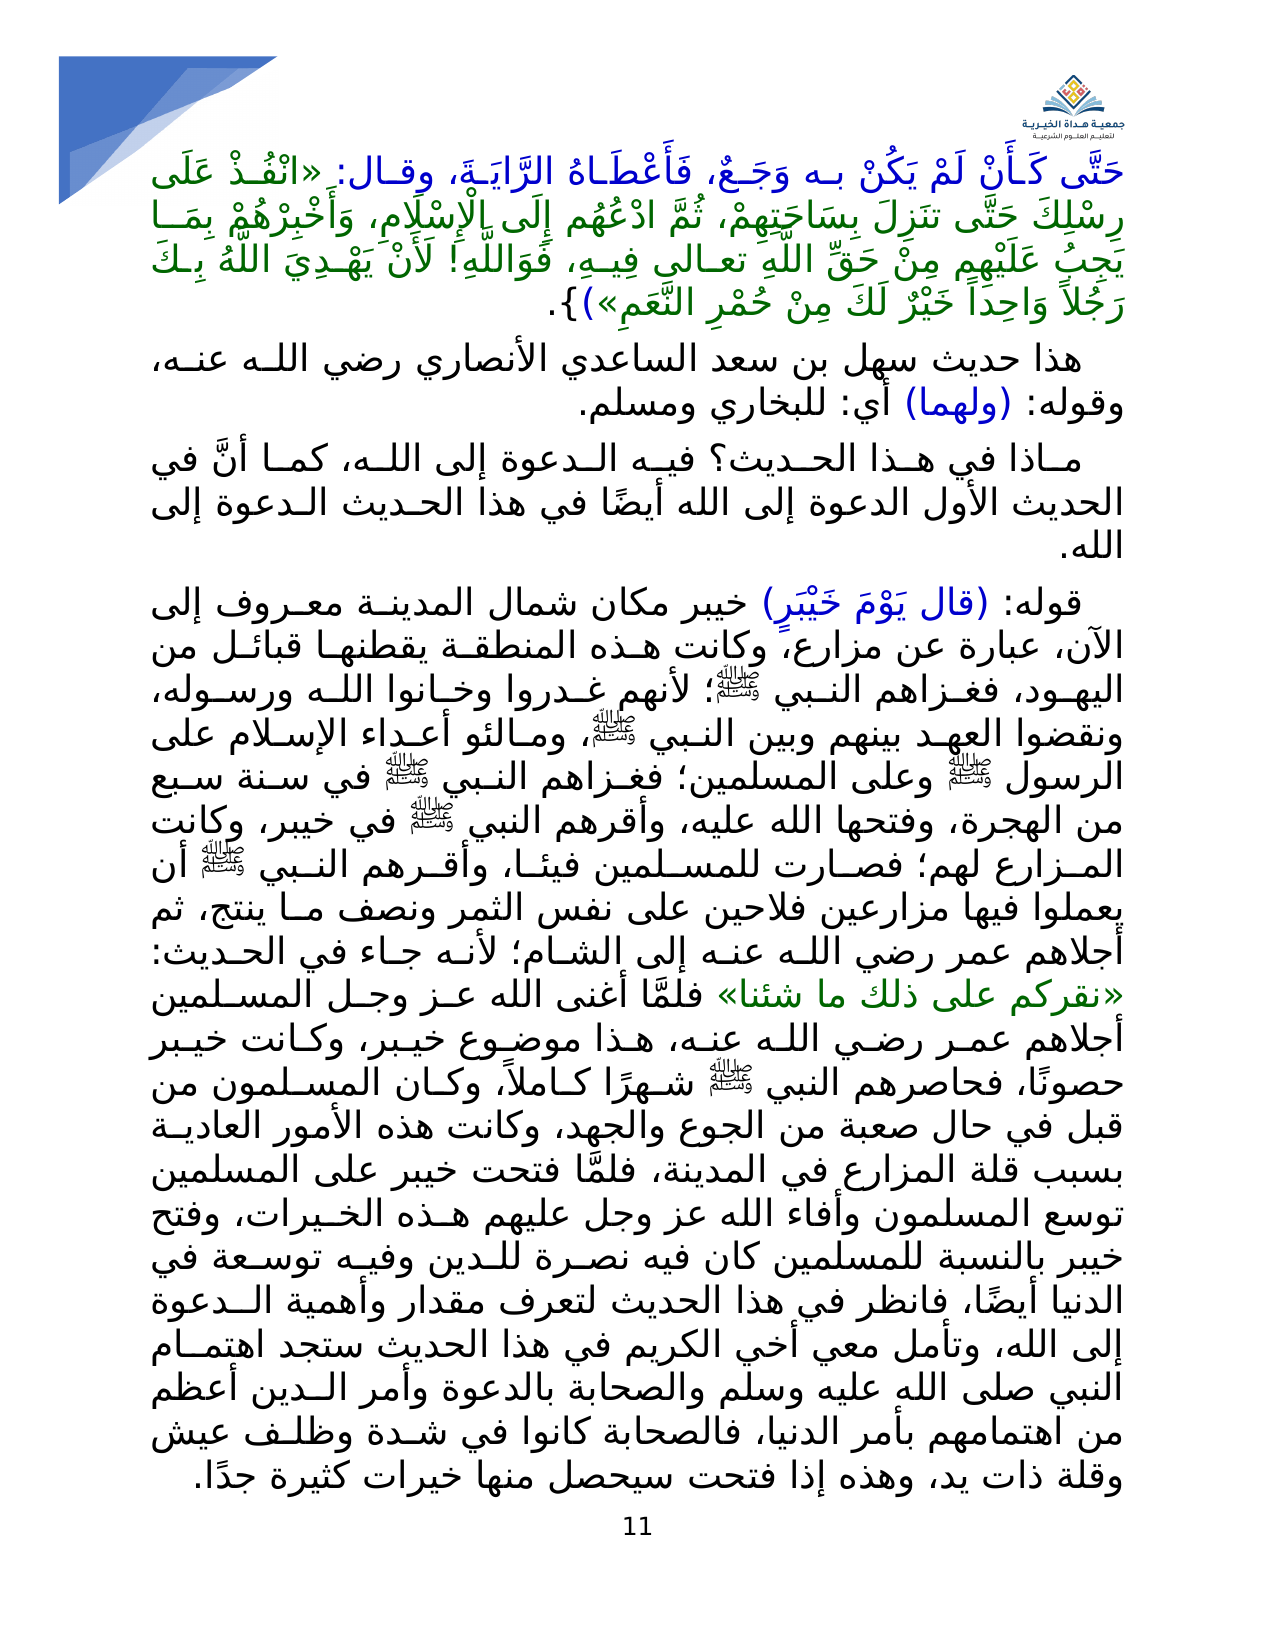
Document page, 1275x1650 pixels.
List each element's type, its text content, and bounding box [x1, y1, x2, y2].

picture [69, 68, 279, 206]
text قوله: (قال يَوْمَ خَيْبَرٍ) خيبر مكان شمال المدينة معروف إلى الآن، عبارة عن مزارع، وكانت هذه المنطقة يقطنها قبائل من اليهود، فغزاهم النبي ﷺ؛ لأنهم غدروا وخانوا الله ورسوله، ونقضوا العهد بينهم وبين النبي ﷺ، ومالئو أعداء الإسلام على الرسول ﷺ وعلى المسلمين؛ فغزاهم النبي ﷺ في سنة سبع من الهجرة، وفتحها الله عليه، وأقرهم النبي ﷺ في خيبر، وكانت المزارع لهم؛ فصارت للمسلمين فيئا، وأقرهم النبي ﷺ أن يعملوا فيها مزارعين فلاحين على نفس الثمر ونصف ما ينتج، ثم أجلاهم عمر رضي الله عنه إلى الشام؛ لأنه جاء في الحديث: «نقركم على ذلك ما شئنا» فلمَّا أغنى الله عز وجل المسلمين أجلاهم عمر رضي الله عنه، هذا موضوع خيبر، وكانت خيبر حصونًا، فحاصرهم النبي ﷺ شهرًا كاملاً، وكان المسلمون من قبل في حال صعبة من الجوع والجهد، وكانت هذه الأمور العادية بسبب قلة المزارع في المدينة، فلمَّا فتحت خيبر على المسلمين توسع المسلمون وأفاء الله عز وجل عليهم هذه الخيرات، وفتح خيبر بالنسبة للمسلمين كان فيه نصرة للدين وفيه توسعة في الدنيا أيضًا، فانظر في هذا الحديث لتعرف مقدار وأهمية الدعوة إلى الله، وتأمل معي أخي الكريم في هذا الحديث ستجد اهتمام النبي صلى الله عليه وسلم والصحابة بالدعوة وأمر الدين أعظم من اهتمامهم بأمر الدنيا، فالصحابة كانوا في شدة وظلف عيش وقلة ذات يد، وهذه إذا فتحت سيحصل منها خيرات كثيرة جدًا. [150, 580, 1125, 1497]
picture [1022, 75, 1125, 141]
text هذا حديث سهل بن سعد الساعدي الأنصاري رضي الله عنه، وقوله: (ولهما) أي: للبخاري ومسلم. [150, 337, 1125, 424]
text ماذا في هذا الحديث؟ فيه الدعوة إلى الله، كما أنَّ في الحديث الأول الدعوة إلى الله أيضًا في هذا الحديث الدعوة إلى الله. [150, 437, 1125, 568]
